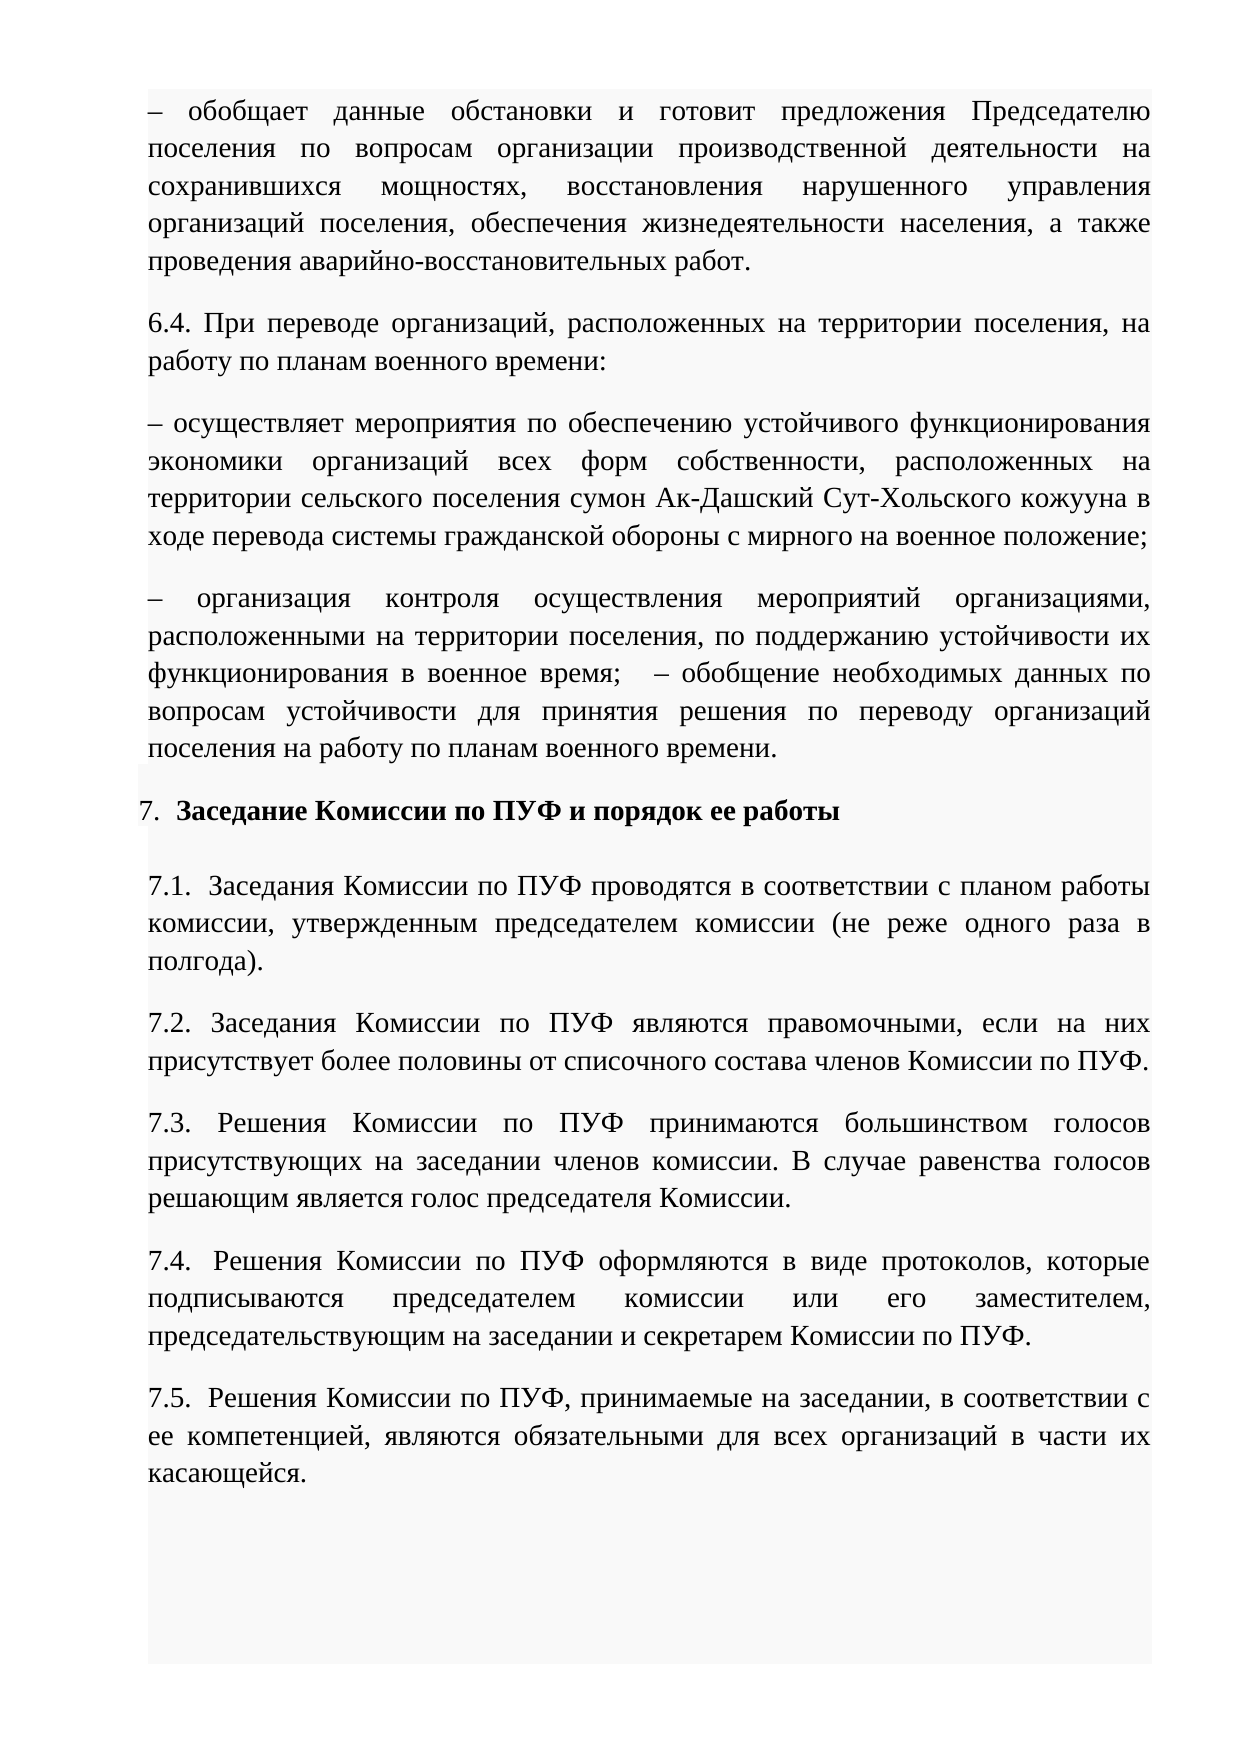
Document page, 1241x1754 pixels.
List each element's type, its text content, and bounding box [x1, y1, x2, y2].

list Заседание Комиссии по ПУФ и порядок ее работы [138, 789, 1152, 826]
text – обобщает данные обстановки и готовит предложения Председателю поселения по вопросам организации производственной деятельности на сохранившихся мощностях, восстановления нарушенного управления организаций поселения, обеспечения жизнедеятельности населения, а также проведения аварийно-восстановительных работ. [148, 89, 1152, 276]
text 7.1. Заседания Комиссии по ПУФ проводятся в соответствии с планом работы комиссии, утвержденным председателем комиссии (не реже одного раза в полгода). [148, 864, 1152, 976]
text – организация контроля осуществления мероприятий организациями, расположенными на территории поселения, по поддержанию устойчивости их функционирования в военное время; – обобщение необходимых данных по вопросам устойчивости для принятия решения по переводу организаций поселения на работу по планам военного времени. [148, 576, 1152, 764]
text 7.3. Решения Комиссии по ПУФ принимаются большинством голосов присутствующих на заседании членов комиссии. В случае равенства голосов решающим является голос председателя Комиссии. [148, 1101, 1152, 1214]
text 7.4. Решения Комиссии по ПУФ оформляются в виде протоколов, которые подписываются председателем комиссии или его заместителем, председательствующим на заседании и секретарем Комиссии по ПУФ. [148, 1239, 1152, 1351]
text 6.4. При переводе организаций, расположенных на территории поселения, на работу по планам военного времени: [148, 301, 1152, 376]
text 7.5. Решения Комиссии по ПУФ, принимаемые на заседании, в соответствии с ее компетенцией, являются обязательными для всех организаций в части их касающейся. [148, 1376, 1152, 1489]
text – осуществляет мероприятия по обеспечению устойчивого функционирования экономики организаций всех форм собственности, расположенных на территории сельского поселения сумон Ак-Дашский Сут-Хольского кожууна в ходе перевода системы гражданской обороны с мирного на военное положение; [148, 401, 1152, 551]
text 7.2. Заседания Комиссии по ПУФ являются правомочными, если на них присутствует более половины от списочного состава членов Комиссии по ПУФ. [148, 1001, 1152, 1076]
